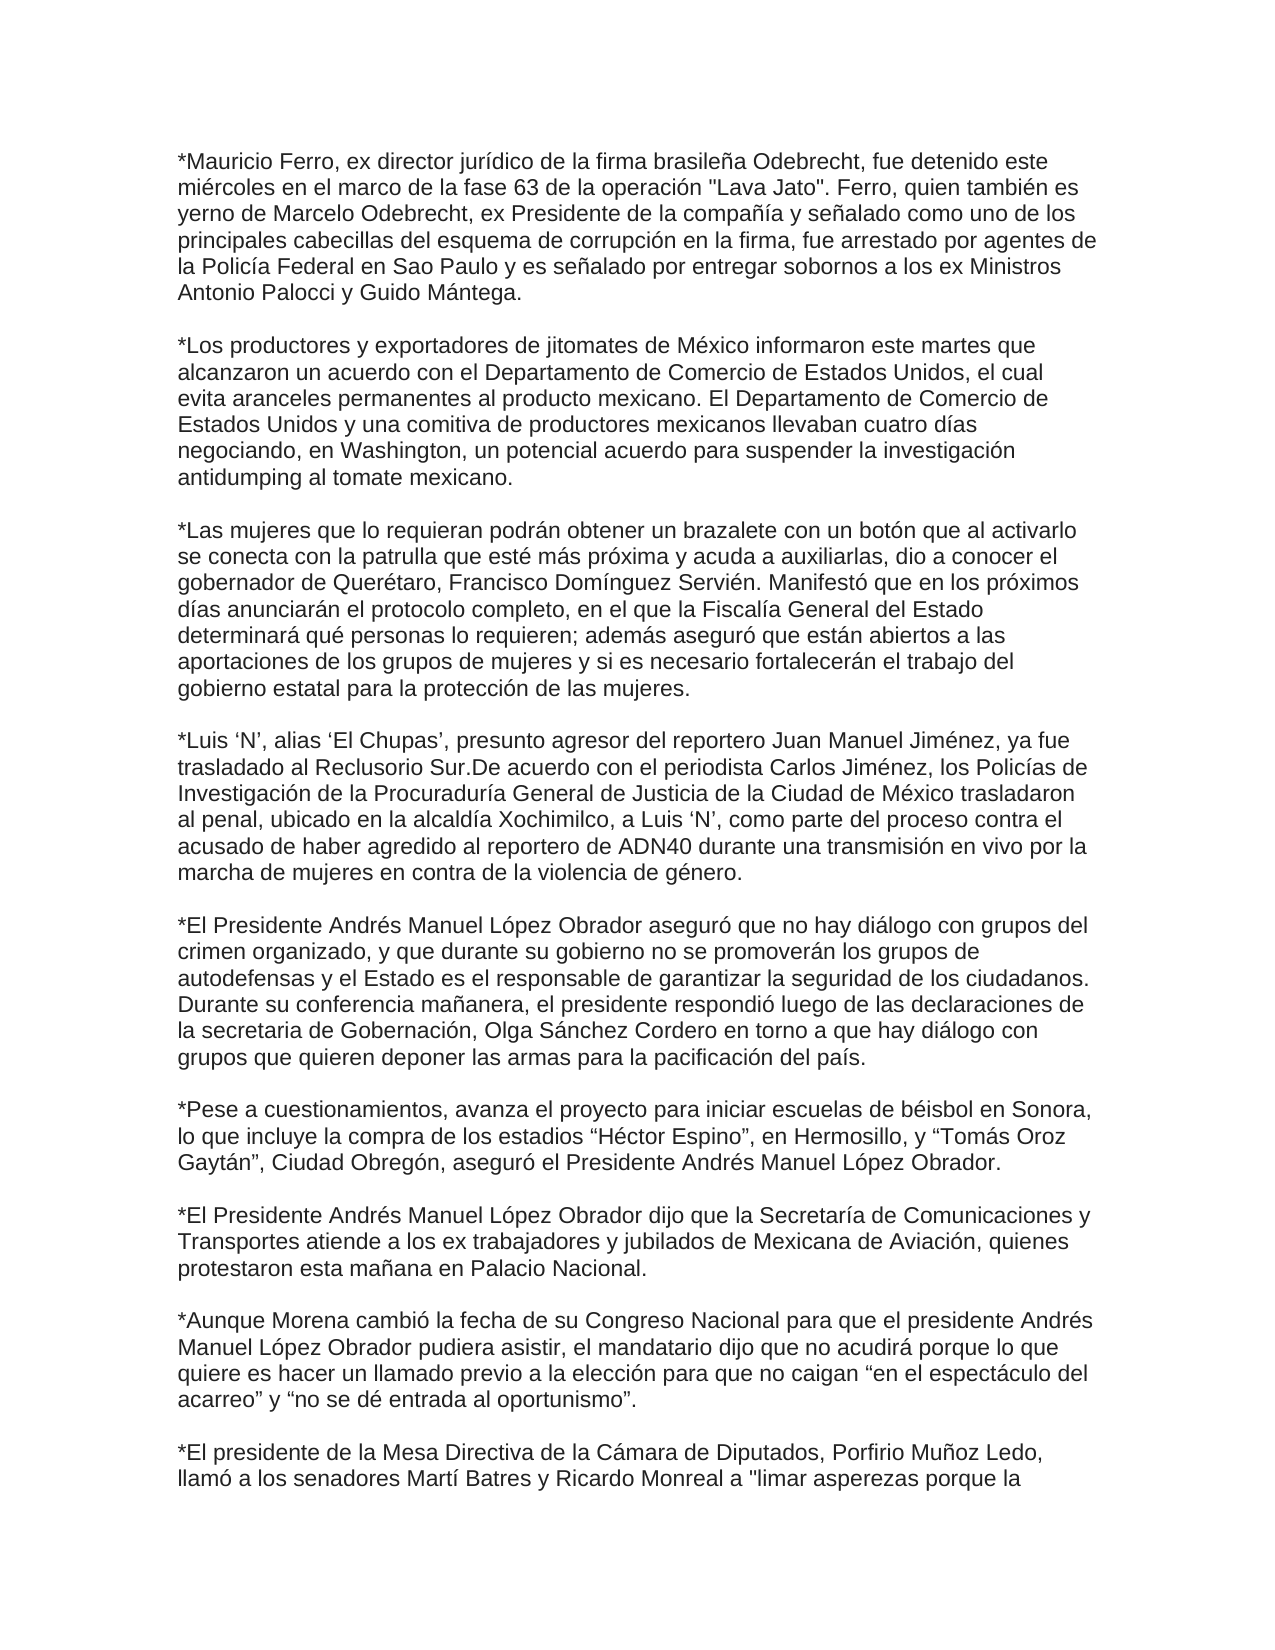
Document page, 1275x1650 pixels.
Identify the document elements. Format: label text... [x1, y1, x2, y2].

text *Luis ‘N’, alias ‘El Chupas’, presunto agresor del reportero Juan Manuel Jiménez, ya fue trasladado al Reclusorio Sur.De acuerdo con el periodista Carlos Jiménez, los Policías de Investigación de la Procuraduría General de Justicia de la Ciudad de México trasladaron al penal, ubicado en la alcaldía Xochimilco, a Luis ‘N’, como parte del proceso contra el acusado de haber agredido al reportero de ADN40 durante una transmisión en vivo por la marcha de mujeres en contra de la violencia de género. [177, 727, 1098, 886]
text *El Presidente Andrés Manuel López Obrador aseguró que no hay diálogo con grupos del crimen organizado, y que durante su gobierno no se promoverán los grupos de autodefensas y el Estado es el responsable de garantizar la seguridad de los ciudadanos. Durante su conferencia mañanera, el presidente respondió luego de las declaraciones de la secretaria de Gobernación, Olga Sánchez Cordero en torno a que hay diálogo con grupos que quieren deponer las armas para la pacificación del país. [177, 912, 1098, 1070]
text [177, 1439, 1098, 1492]
text *Mauricio Ferro, ex director jurídico de la firma brasileña Odebrecht, fue detenido este miércoles en el marco de la fase 63 de la operación "Lava Jato". Ferro, quien también es yerno de Marcelo Odebrecht, ex Presidente de la compañía y señalado como uno de los principales cabecillas del esquema de corrupción en la firma, fue arrestado por agentes de la Policía Federal en Sao Paulo y es señalado por entregar sobornos a los ex Ministros Antonio Palocci y Guido Mántega. [177, 148, 1098, 306]
text *El Presidente Andrés Manuel López Obrador dijo que la Secretaría de Comunicaciones y Transportes atiende a los ex trabajadores y jubilados de Mexicana de Aviación, quienes protestaron esta mañana en Palacio Nacional. [177, 1202, 1098, 1281]
text *Pese a cuestionamientos, avanza el proyecto para iniciar escuelas de béisbol en Sonora, lo que incluye la compra de los estadios “Héctor Espino”, en Hermosillo, y “Tomás Oroz Gaytán”, Ciudad Obregón, aseguró el Presidente Andrés Manuel López Obrador. [177, 1096, 1098, 1175]
text *Los productores y exportadores de jitomates de México informaron este martes que alcanzaron un acuerdo con el Departamento de Comercio de Estados Unidos, el cual evita aranceles permanentes al producto mexicano. El Departamento de Comercio de Estados Unidos y una comitiva de productores mexicanos llevaban cuatro días negociando, en Washington, un potencial acuerdo para suspender la investigación antidumping al tomate mexicano. [177, 332, 1098, 490]
text *Aunque Morena cambió la fecha de su Congreso Nacional para que el presidente Andrés Manuel López Obrador pudiera asistir, el mandatario dijo que no acudirá porque lo que quiere es hacer un llamado previo a la elección para que no caigan “en el espectáculo del acarreo” y “no se dé entrada al oportunismo”. [177, 1307, 1098, 1413]
text *Las mujeres que lo requieran podrán obtener un brazalete con un botón que al activarlo se conecta con la patrulla que esté más próxima y acuda a auxiliarlas, dio a conocer el gobernador de Querétaro, Francisco Domínguez Servién. Manifestó que en los próximos días anunciarán el protocolo completo, en el que la Fiscalía General del Estado determinará qué personas lo requieren; además aseguró que están abiertos a las aportaciones de los grupos de mujeres y si es necesario fortalecerán el trabajo del gobierno estatal para la protección de las mujeres. [177, 517, 1098, 701]
